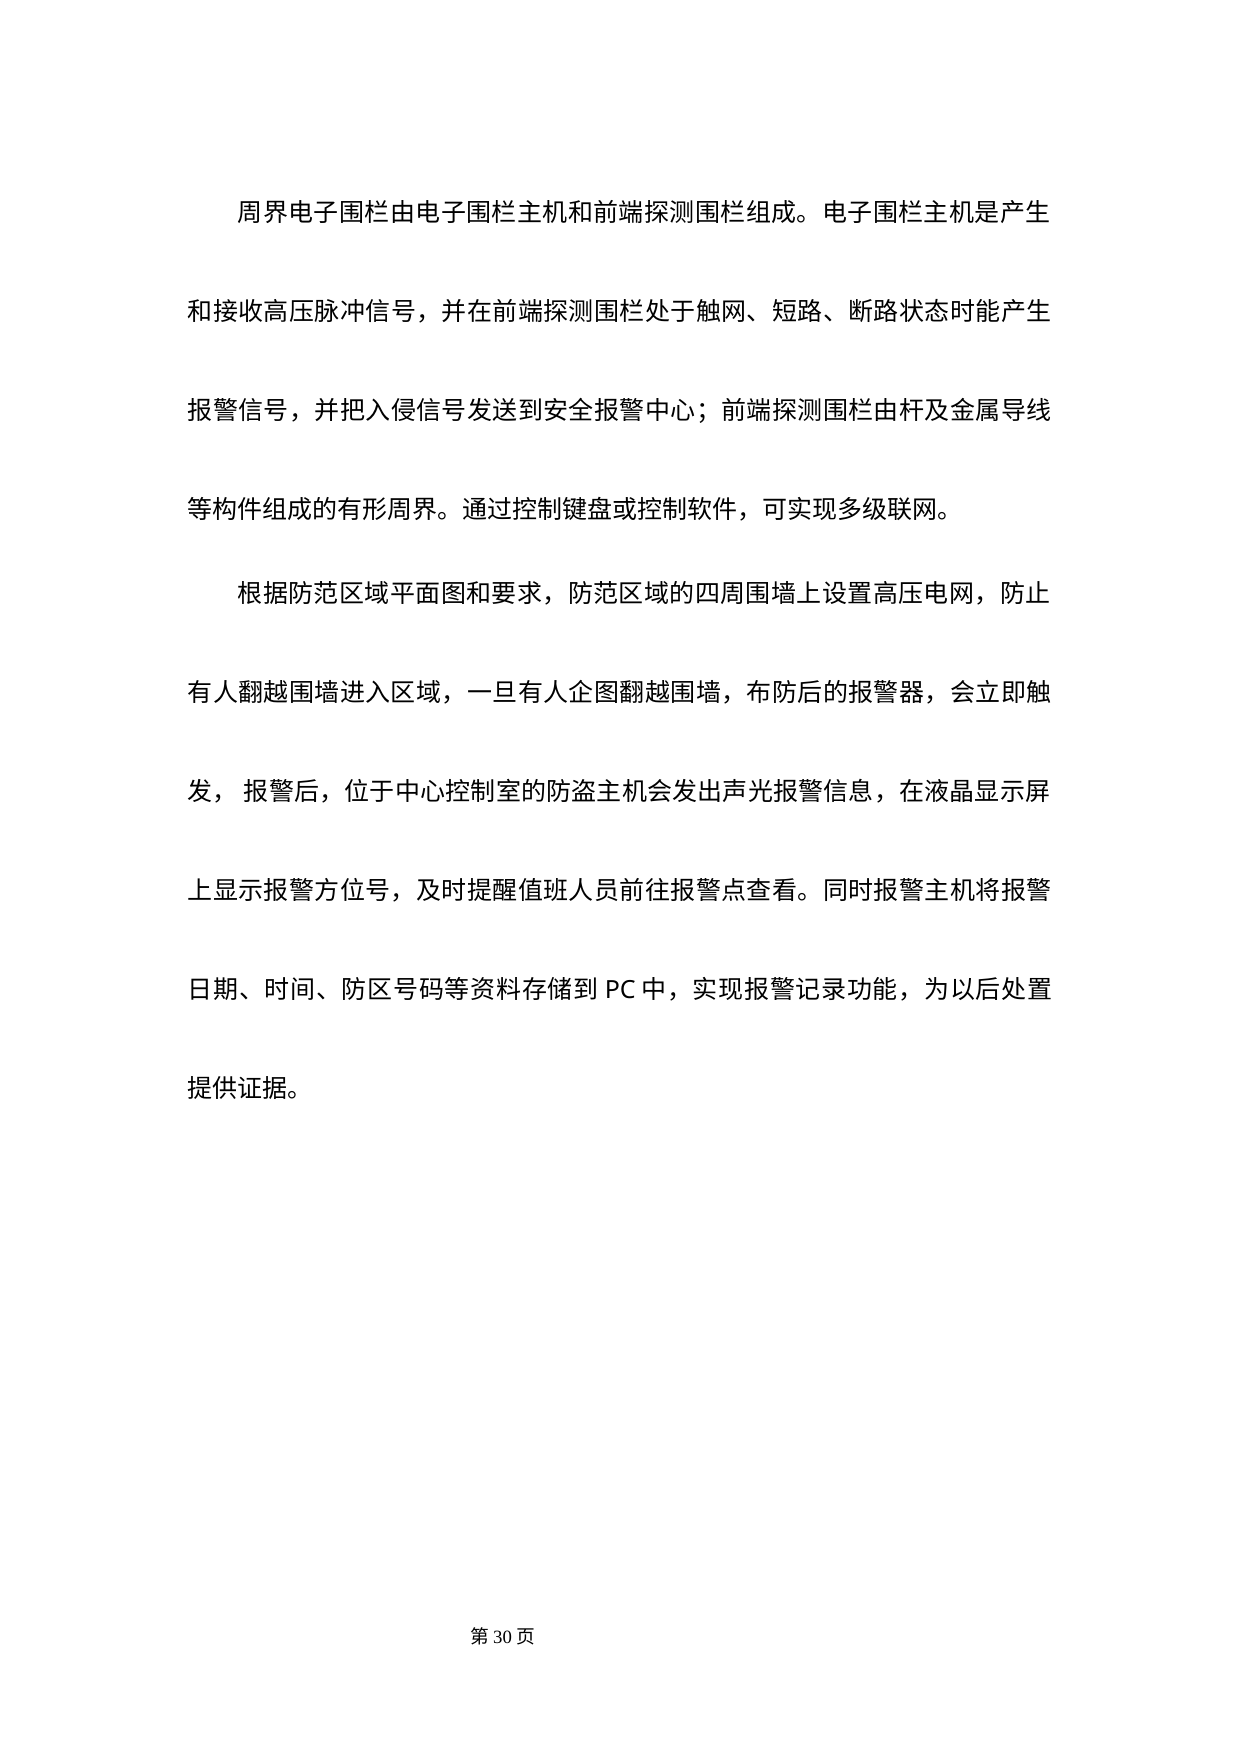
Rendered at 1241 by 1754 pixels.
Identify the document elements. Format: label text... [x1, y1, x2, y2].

text 周界电子围栏由电子围栏主机和前端探测围栏组成。电子围栏主机是产生和接收高压脉冲信号，并在前端探测围栏处于触网、短路、断路状态时能产生报警信号，并把入侵信号发送到安全报警中心；前端探测围栏由杆及金属导线等构件组成的有形周界。通过控制键盘或控制软件，可实现多级联网。 [187, 177, 1053, 541]
text 根据防范区域平面图和要求，防范区域的四周围墙上设置高压电网，防止有人翻越围墙进入区域，一旦有人企图翻越围墙，布防后的报警器，会立即触发， 报警后，位于中心控制室的防盗主机会发出声光报警信息，在液晶显示屏上显示报警方位号，及时提醒值班人员前往报警点查看。同时报警主机将报警日期、时间、防区号码等资料存储到PC中，实现报警记录功能，为以后处置提供证据。 [187, 559, 1053, 1120]
